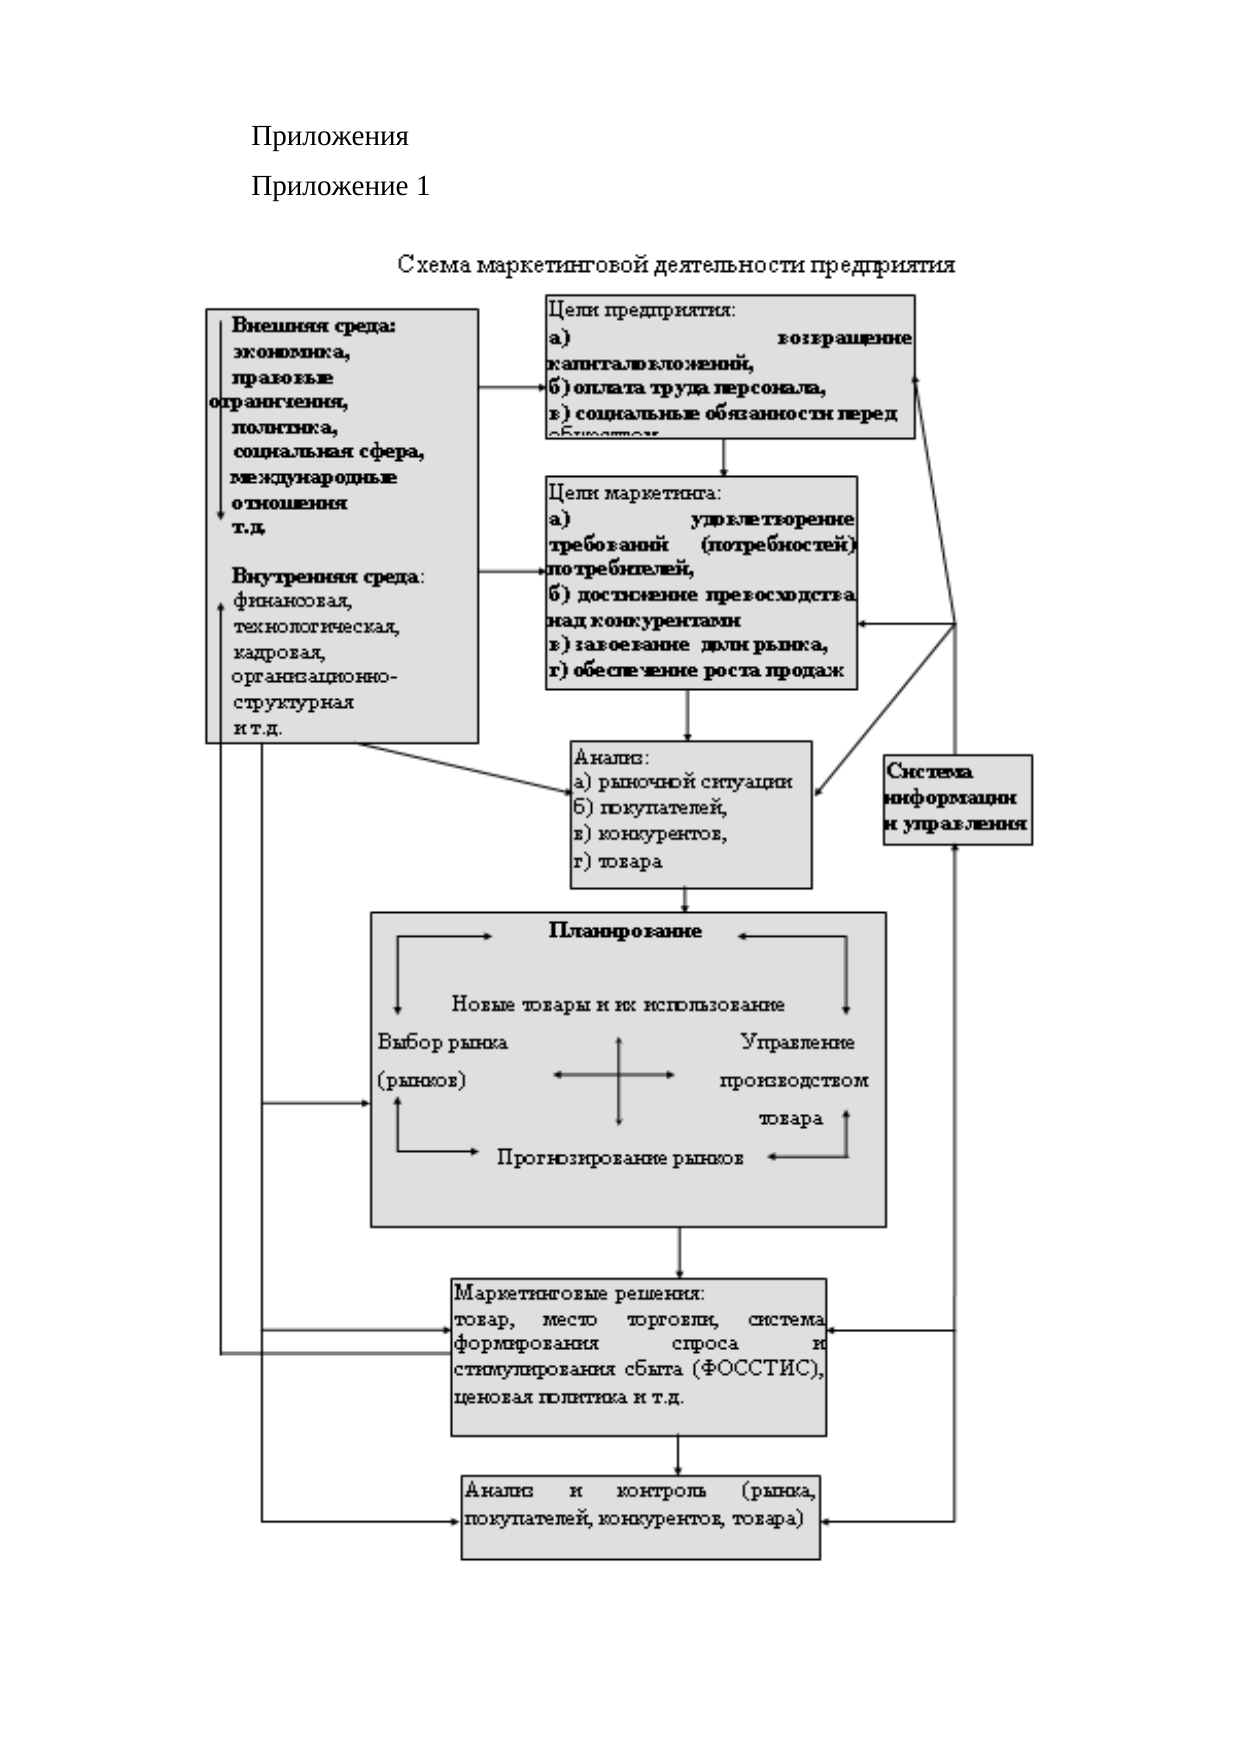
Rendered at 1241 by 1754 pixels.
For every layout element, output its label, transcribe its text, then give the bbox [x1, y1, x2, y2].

text Приложения [177, 118, 1152, 152]
text Приложение 1 [177, 168, 1152, 202]
picture [177, 249, 1040, 1569]
